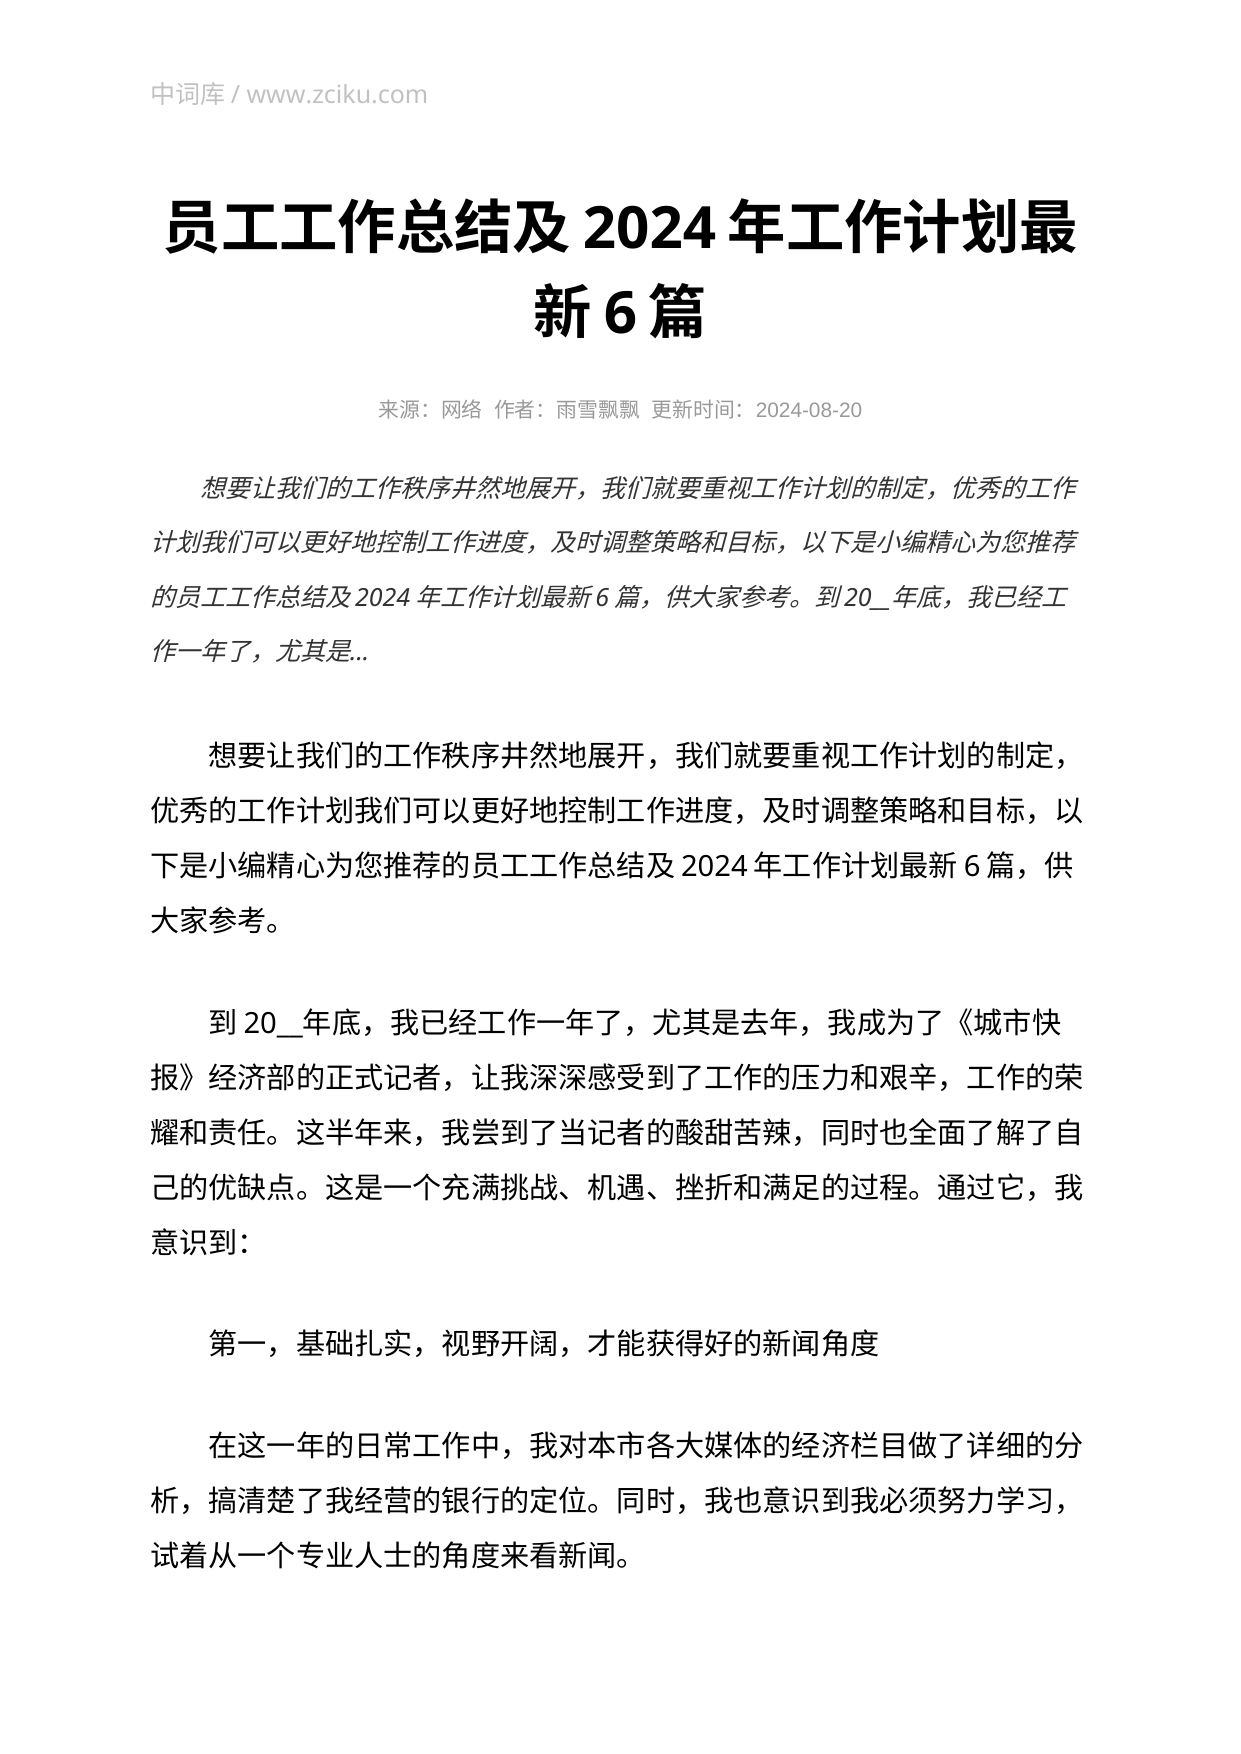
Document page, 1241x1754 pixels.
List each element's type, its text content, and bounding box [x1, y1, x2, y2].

text 第一，基础扎实，视野开阔，才能获得好的新闻角度 [150, 1321, 1090, 1363]
text 到20__年底，我已经工作一年了，尤其是去年，我成为了《城市快报》经济部的正式记者，让我深深感受到了工作的压力和艰辛，工作的荣耀和责任。这半年来，我尝到了当记者的酸甜苦辣，同时也全面了解了自己的优缺点。这是一个充满挑战、机遇、挫折和满足的过程。通过它，我意识到： [150, 999, 1090, 1261]
text 想要让我们的工作秩序井然地展开，我们就要重视工作计划的制定，优秀的工作计划我们可以更好地控制工作进度，及时调整策略和目标，以下是小编精心为您推荐的员工工作总结及2024年工作计划最新6篇，供大家参考。 [150, 733, 1090, 940]
text 来源：网络 作者：雨雪飘飘 更新时间：2024-08-20 [150, 398, 1090, 422]
subtitle 员工工作总结及2024年工作计划最新6篇 [150, 181, 1090, 351]
text 在这一年的日常工作中，我对本市各大媒体的经济栏目做了详细的分析，搞清楚了我经营的银行的定位。同时，我也意识到我必须努力学习，试着从一个专业人士的角度来看新闻。 [150, 1423, 1090, 1575]
text 想要让我们的工作秩序井然地展开，我们就要重视工作计划的制定，优秀的工作计划我们可以更好地控制工作进度，及时调整策略和目标，以下是小编精心为您推荐的员工工作总结及2024年工作计划最新6篇，供大家参考。到20__年底，我已经工作一年了，尤其是... [150, 468, 1090, 668]
